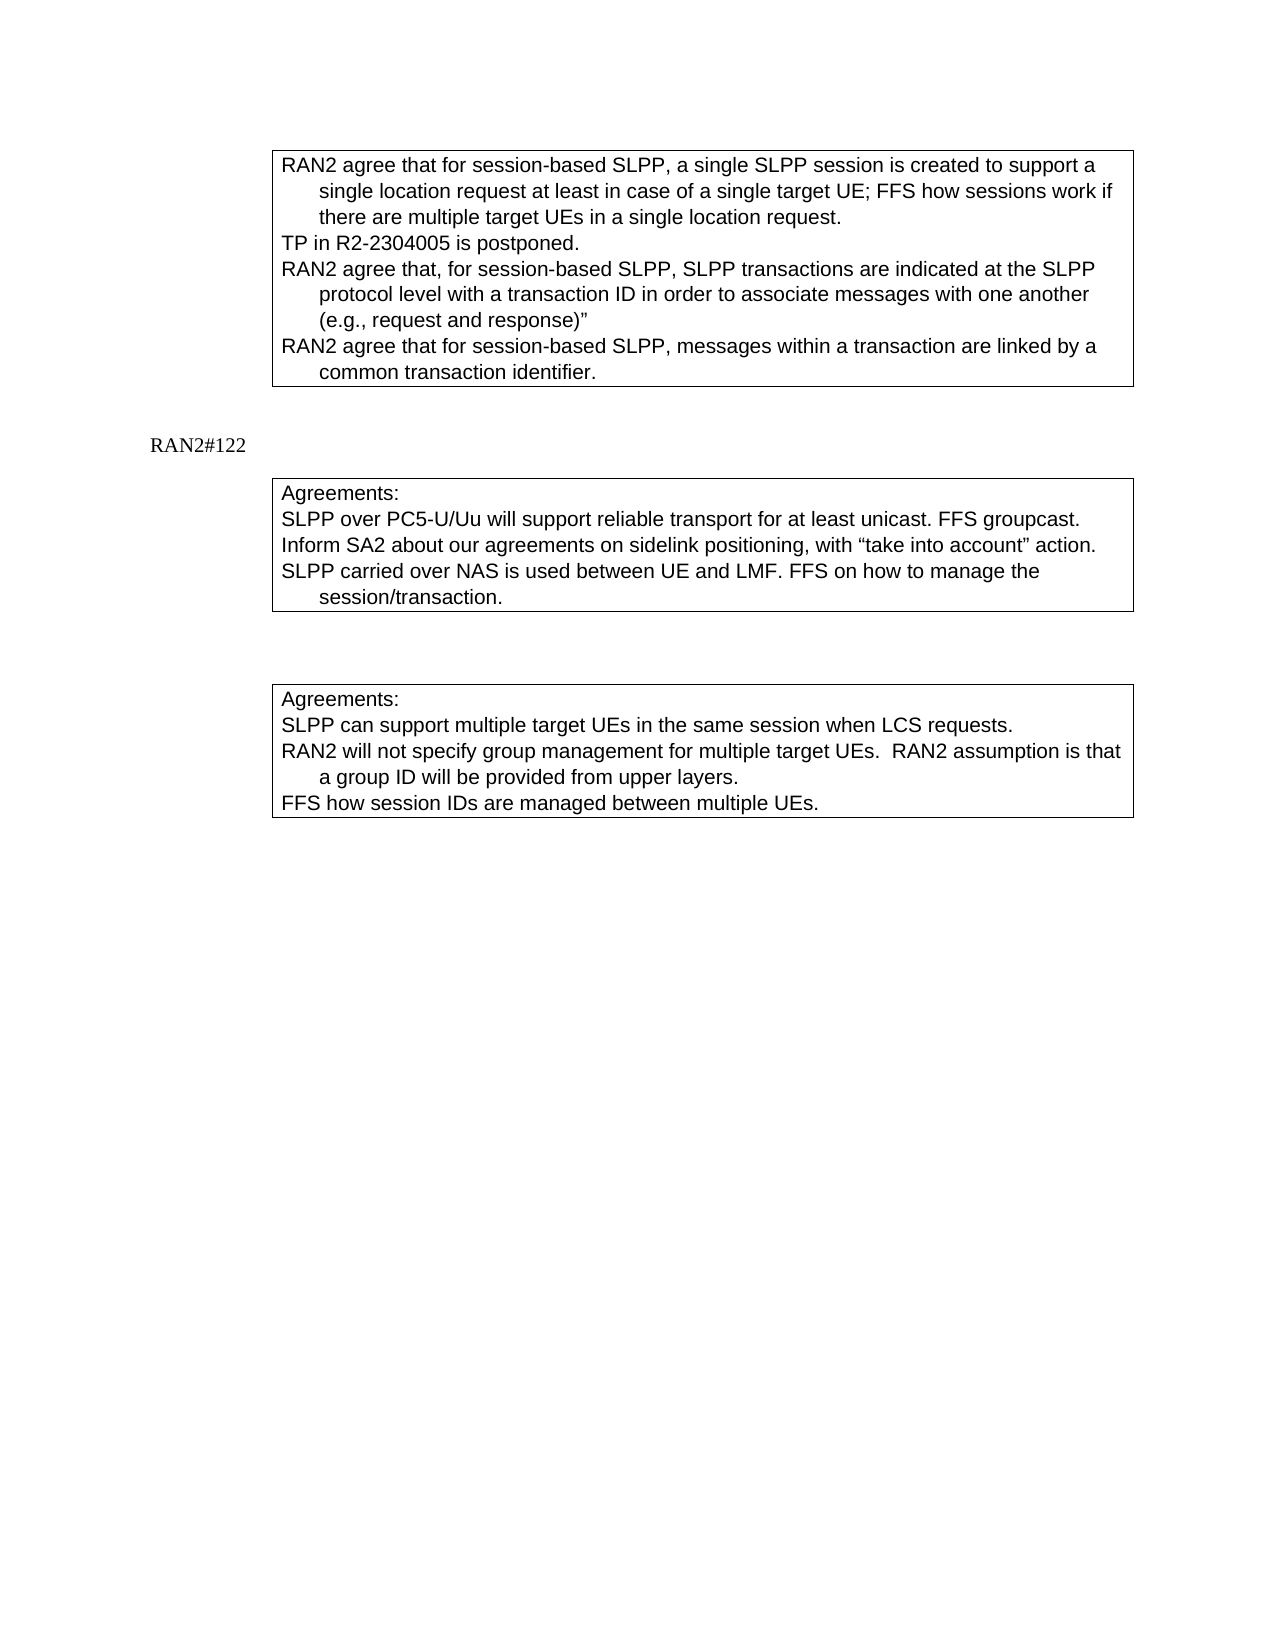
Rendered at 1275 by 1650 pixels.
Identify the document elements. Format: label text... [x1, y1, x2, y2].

text SLPP can support multiple target UEs in the same session when LCS requests. [273, 710, 1133, 736]
text Inform SA2 about our agreements on sidelink positioning, with “take into account” action. [273, 530, 1133, 556]
text Agreements: [273, 479, 1133, 504]
text Agreements: [273, 685, 1133, 710]
text RAN2 agree that for session-based SLPP, messages within a transaction are linked by a common transaction identifier. [273, 331, 1133, 386]
text FFS how session IDs are managed between multiple UEs. [273, 787, 1133, 817]
text TP in R2-2304005 is postponed. [273, 227, 1133, 253]
text RAN2 agree that for session-based SLPP, a single SLPP session is created to support a single location request at least in case of a single target UE; FFS how sessions work if there are multiple target UEs in a single location request. [273, 151, 1133, 227]
text SLPP carried over NAS is used between UE and LMF. FFS on how to manage the session/transaction. [273, 556, 1133, 611]
text RAN2 agree that, for session-based SLPP, SLPP transactions are indicated at the SLPP protocol level with a transaction ID in order to associate messages with one another (e.g., request and response)” [273, 253, 1133, 331]
text RAN2#122 [150, 433, 1125, 457]
text SLPP over PC5-U/Uu will support reliable transport for at least unicast. FFS groupcast. [273, 504, 1133, 530]
text RAN2 will not specify group management for multiple target UEs. RAN2 assumption is that a group ID will be provided from upper layers. [273, 736, 1133, 787]
